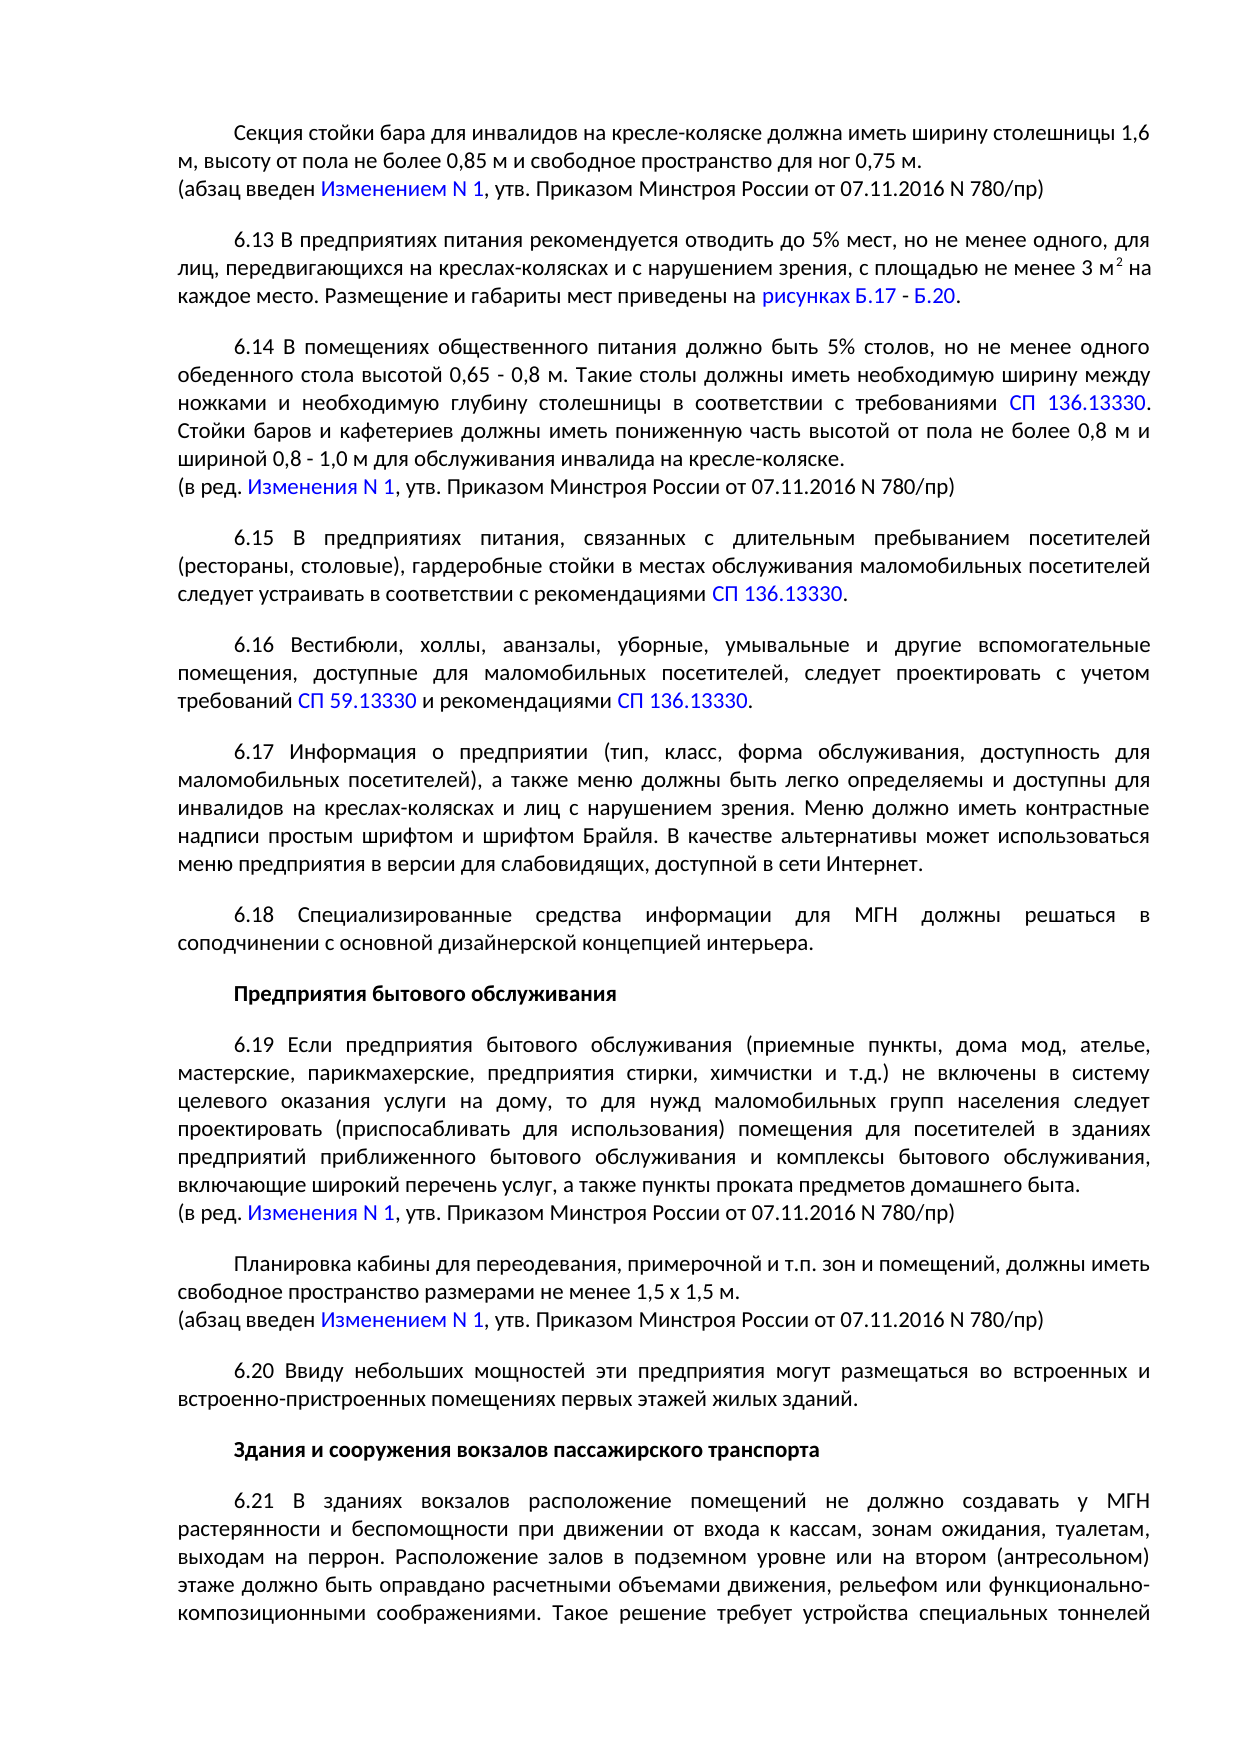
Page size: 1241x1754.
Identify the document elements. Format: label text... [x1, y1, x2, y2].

text 6.16 Вестибюли, холлы, аванзалы, уборные, умывальные и другие вспомогательные помещения, доступные для маломобильных посетителей, следует проектировать с учетом требований СП 59.13330 и рекомендациями СП 136.13330. [177, 630, 1152, 714]
text (абзац введен Изменением N 1, утв. Приказом Минстроя России от 07.11.2016 N 780/пр) [177, 1305, 1152, 1333]
text 6.17 Информация о предприятии (тип, класс, форма обслуживания, доступность для маломобильных посетителей), а также меню должны быть легко определяемы и доступны для инвалидов на креслах-колясках и лиц с нарушением зрения. Меню должно иметь контрастные надписи простым шрифтом и шрифтом Брайля. В качестве альтернативы может использоваться меню предприятия в версии для слабовидящих, доступной в сети Интернет. [177, 737, 1152, 877]
text 6.13 В предприятиях питания рекомендуется отводить до 5% мест, но не менее одного, для лиц, передвигающихся на креслах-колясках и с нарушением зрения, с площадью не менее 3 м2 на каждое место. Размещение и габариты мест приведены на рисунках Б.17 - Б.20. [177, 225, 1152, 309]
text 6.19 Если предприятия бытового обслуживания (приемные пункты, дома мод, ателье, мастерские, парикмахерские, предприятия стирки, химчистки и т.д.) не включены в систему целевого оказания услуги на дому, то для нужд маломобильных групп населения следует проектировать (приспосабливать для использования) помещения для посетителей в зданиях предприятий приближенного бытового обслуживания и комплексы бытового обслуживания, включающие широкий перечень услуг, а также пункты проката предметов домашнего быта. [177, 1030, 1152, 1198]
text 6.20 Ввиду небольших мощностей эти предприятия могут размещаться во встроенных и встроенно-пристроенных помещениях первых этажей жилых зданий. [177, 1356, 1152, 1412]
text Секция стойки бара для инвалидов на кресле-коляске должна иметь ширину столешницы 1,6 м, высоту от пола не более 0,85 м и свободное пространство для ног 0,75 м. [177, 118, 1152, 174]
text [177, 1486, 1152, 1626]
text (в ред. Изменения N 1, утв. Приказом Минстроя России от 07.11.2016 N 780/пр) [177, 472, 1152, 500]
text 6.15 В предприятиях питания, связанных с длительным пребыванием посетителей (рестораны, столовые), гардеробные стойки в местах обслуживания маломобильных посетителей следует устраивать в соответствии с рекомендациями СП 136.13330. [177, 523, 1152, 607]
text 6.18 Специализированные средства информации для МГН должны решаться в соподчинении с основной дизайнерской концепцией интерьера. [177, 900, 1152, 956]
text 6.14 В помещениях общественного питания должно быть 5% столов, но не менее одного обеденного стола высотой 0,65 - 0,8 м. Такие столы должны иметь необходимую ширину между ножками и необходимую глубину столешницы в соответствии с требованиями СП 136.13330. Стойки баров и кафетериев должны иметь пониженную часть высотой от пола не более 0,8 м и шириной 0,8 - 1,0 м для обслуживания инвалида на кресле-коляске. [177, 332, 1152, 472]
text (в ред. Изменения N 1, утв. Приказом Минстроя России от 07.11.2016 N 780/пр) [177, 1198, 1152, 1226]
title Здания и сооружения вокзалов пассажирского транспорта [177, 1435, 1152, 1463]
text Планировка кабины для переодевания, примерочной и т.п. зон и помещений, должны иметь свободное пространство размерами не менее 1,5 x 1,5 м. [177, 1249, 1152, 1305]
text (абзац введен Изменением N 1, утв. Приказом Минстроя России от 07.11.2016 N 780/пр) [177, 174, 1152, 202]
title Предприятия бытового обслуживания [177, 979, 1152, 1007]
